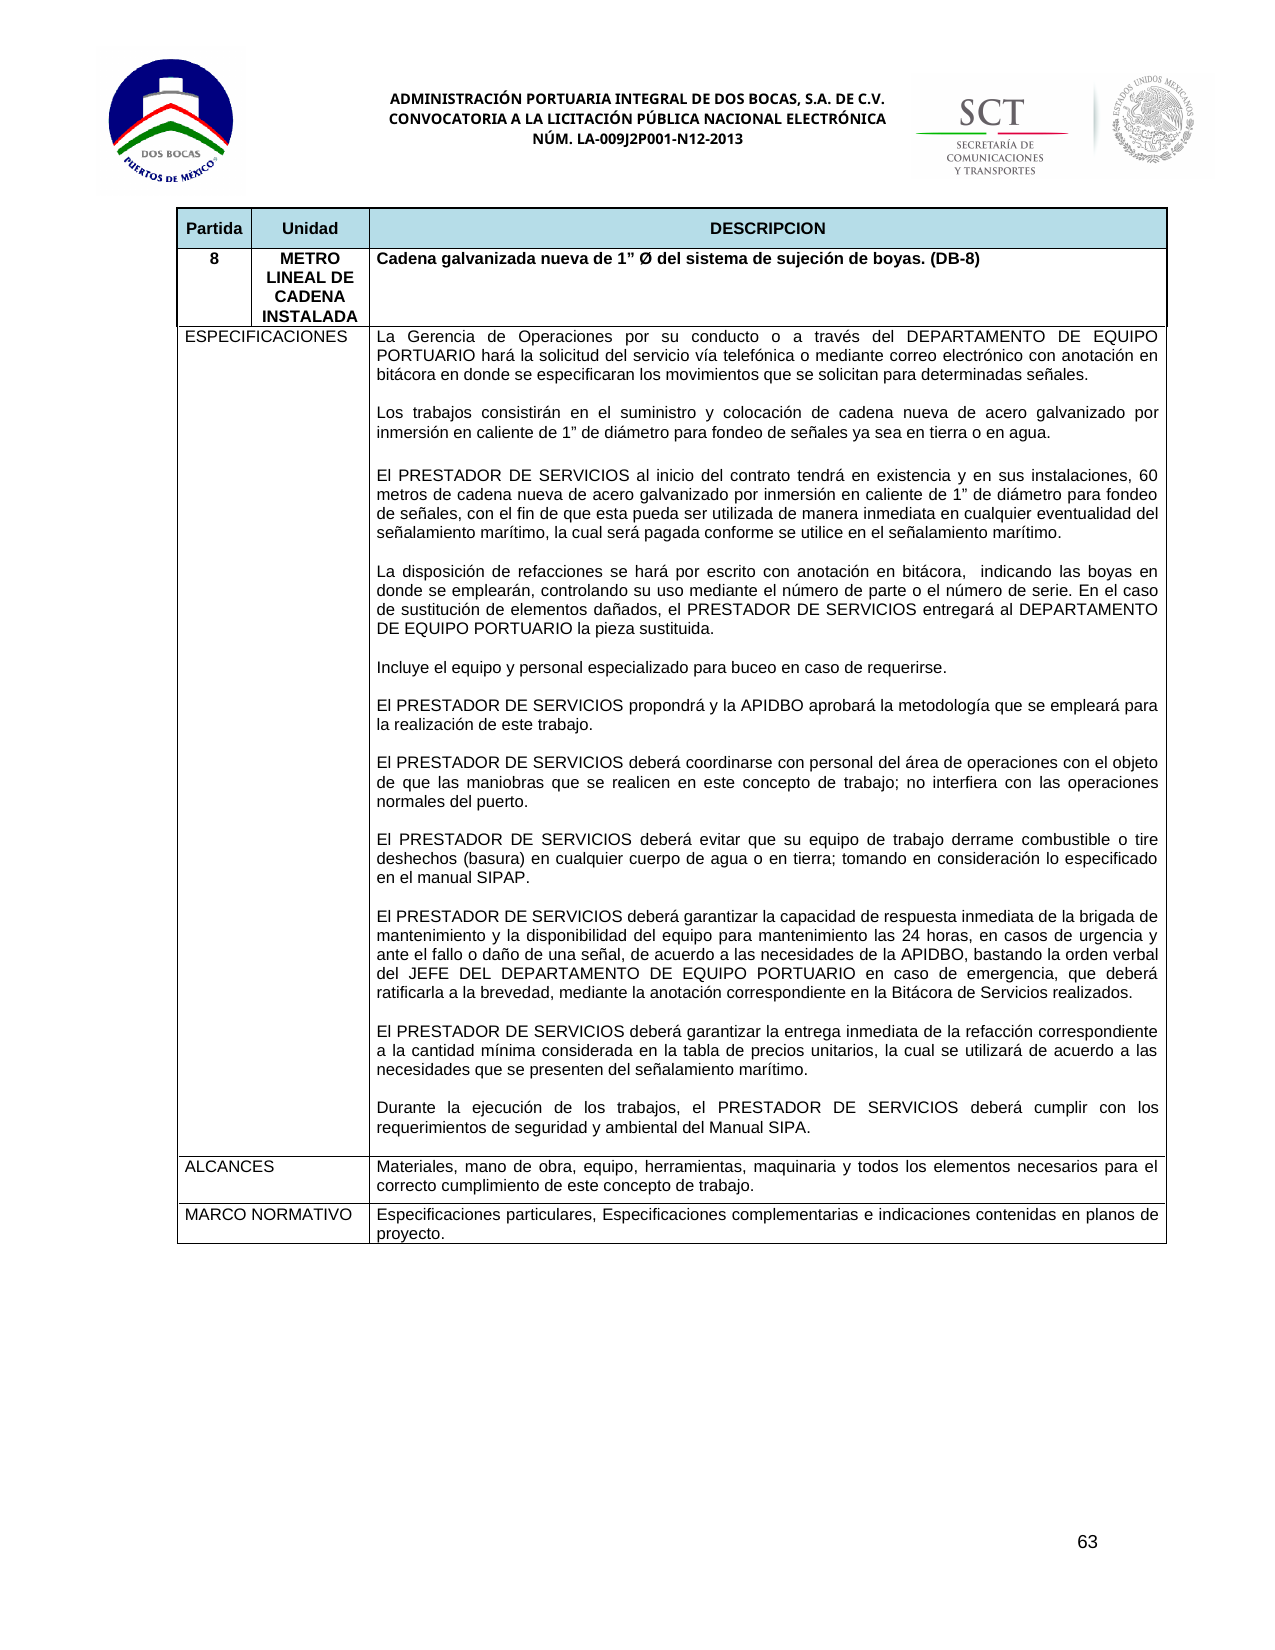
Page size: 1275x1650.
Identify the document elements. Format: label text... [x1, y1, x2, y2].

table_cell Cadena galvanizada nueva de Ø del sistema de sujeción de boyas. (DB-8) [370, 249, 1166, 326]
table_header DESCRIPCION [370, 209, 1166, 248]
picture [95, 46, 247, 196]
table_header Unidad [252, 209, 369, 248]
table_cell ALCANCES [178, 1157, 369, 1203]
table_cell La Gerencia de Operaciones por su conducto o a través del DEPARTAMENTO DE EQUIPO PORTUARIO hará la solicitud del servicio vía telefónica o mediante correo electrónico con anotación en bitácora en donde se especificaran los movimientos que se solicitan para determinadas señales. Los trabajos consistirán en el suministro y colocación de cadena nueva de acero galvanizado por inmersión en caliente de de diámetro para fondeo de señales ya sea en tierra o en agua. El PRESTADOR DE SERVICIOS al inicio del contrato tendrá en existencia y en sus instalaciones, 60 metros de cadena nueva de acero galvanizado por inmersión en caliente de 1” de diámetro para fondeo de señales, con el fin de que esta pueda ser utilizada de manera inmediata en cualquier eventualidad del señalamiento marítimo, la cual será pagada conforme se utilice en el señalamiento marítimo. La disposición de refacciones se hará por escrito con anotación en bitácora, indicando las boyas en donde se emplearán, controlando su uso mediante el número de parte o el número de serie. En el caso de sustitución de elementos dañados, el PRESTADOR DE SERVICIOS entregará al DEPARTAMENTO DE EQUIPO PORTUARIO la pieza sustituida. Incluye el equipo y personal especializado para buceo en caso de requerirse. El PRESTADOR DE SERVICIOS propondrá y la APIDBO aprobará la metodología que se empleará para la realización de este trabajo. El PRESTADOR DE SERVICIOS deberá coordinarse con personal del área de operaciones con el objeto de que las maniobras que se realicen en este concepto de trabajo; no interfiera con las operaciones normales del puerto. El PRESTADOR DE SERVICIOS deberá evitar que su equipo de trabajo derrame combustible o tire deshechos (basura) en cualquier cuerpo de agua o en tierra; tomando en consideración lo especificado en el manual SIPAP. El PRESTADOR DE SERVICIOS deberá garantizar la capacidad de respuesta inmediata de la brigada de mantenimiento y la disponibilidad del equipo para mantenimiento las 24 horas, en casos de urgencia y ante el fallo o daño de una señal, de acuerdo a las necesidades de la APIDBO, bastando la orden verbal del JEFE DEL DEPARTAMENTO DE EQUIPO PORTUARIO en caso de emergencia, que deberá ratificarla a la brevedad, mediante la anotación correspondiente en la Bitácora de Servicios realizados. El PRESTADOR DE SERVICIOS deberá garantizar la entrega inmediata de la refacción correspondiente a la cantidad mínima considerada en la tabla de precios unitarios, la cual se utilizará de acuerdo a las necesidades que se presenten del señalamiento marítimo. Durante la ejecución de los trabajos, el PRESTADOR DE SERVICIOS deberá cumplir con los requerimientos de seguridad y ambiental del Manual SIPA. [370, 326, 1166, 1156]
table_cell METRO LINEAL DE CADENA INSTALADA [252, 249, 369, 326]
picture [911, 73, 1216, 179]
table_header Partida [178, 209, 251, 248]
table_cell Especificaciones particulares, Especificaciones complementarias e indicaciones contenidas en planos de proyecto. [370, 1203, 1166, 1243]
table_cell MARCO NORMATIVO [178, 1204, 369, 1243]
table_cell Materiales, mano de obra, equipo, herramientas, maquinaria y todos los elementos necesarios para el correcto cumplimiento de este concepto de trabajo. [370, 1156, 1166, 1203]
table_cell ESPECIFICACIONES [178, 327, 369, 1156]
table_cell 8 [178, 249, 251, 326]
